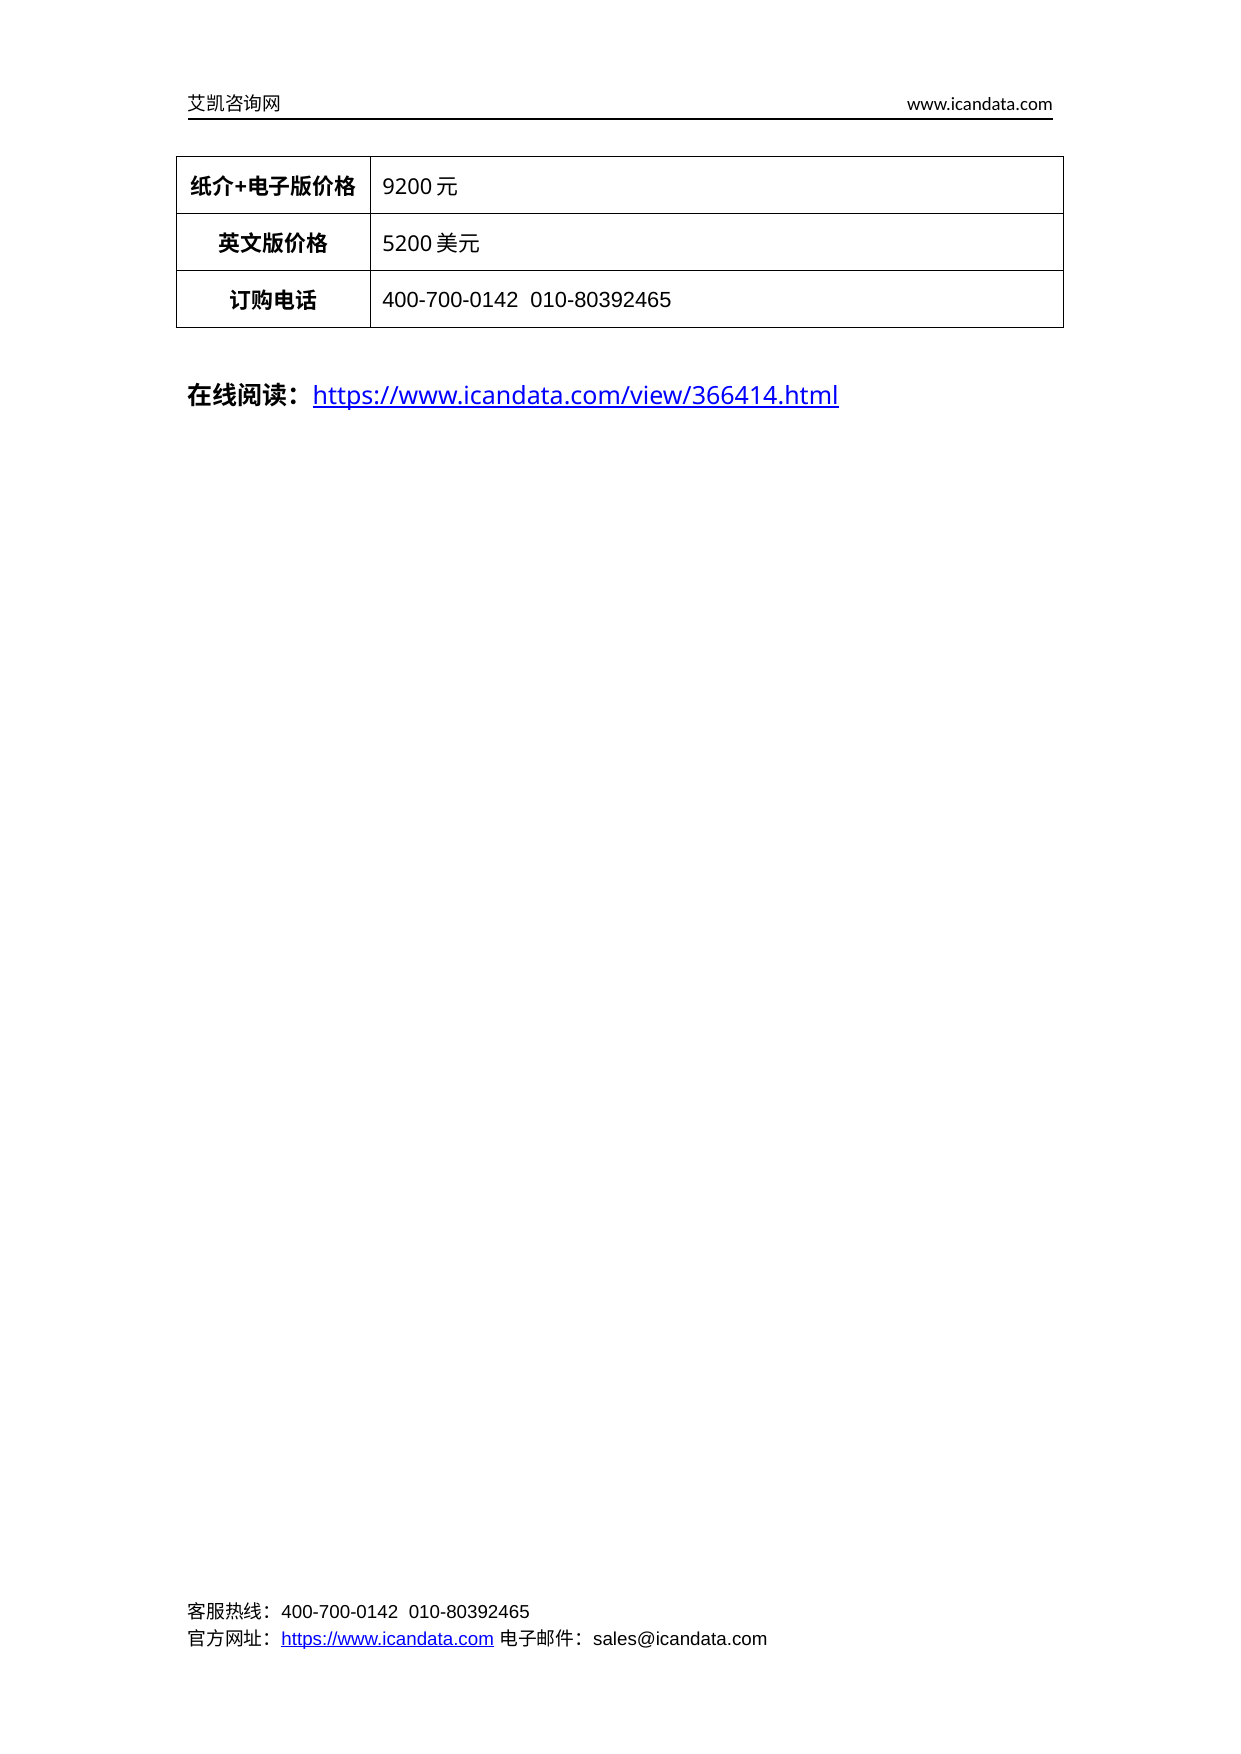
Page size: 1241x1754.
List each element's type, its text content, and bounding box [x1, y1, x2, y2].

table_cell 9200元 [371, 157, 1063, 213]
table_cell 订购电话 [177, 271, 370, 327]
table_cell 纸介+电子版价格 [177, 157, 370, 213]
table_cell 5200美元 [371, 214, 1063, 270]
text 在线阅读：https://www.icandata.com/view/366414.html [187, 361, 1053, 426]
table_cell 英文版价格 [177, 214, 370, 270]
table_cell 400-700-0142 010-80392465 [371, 271, 1063, 327]
